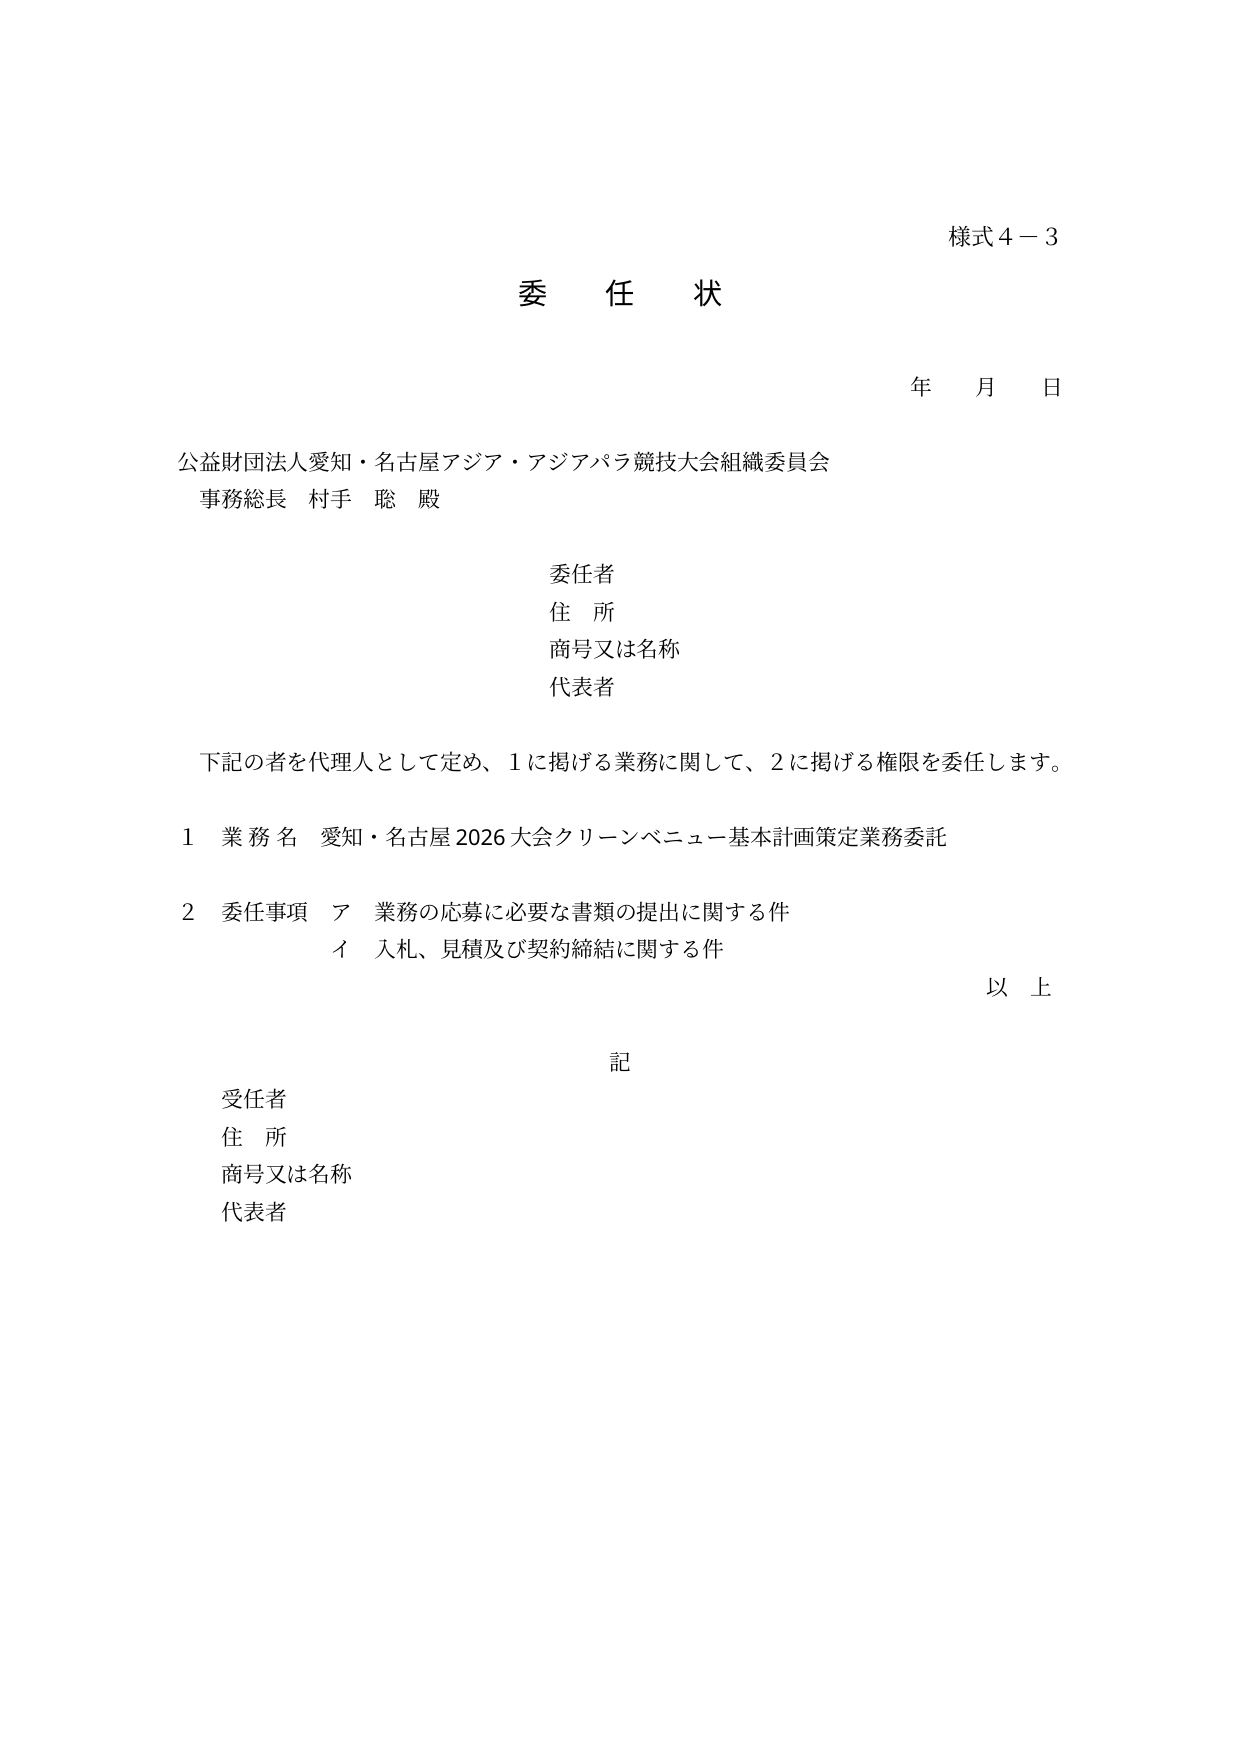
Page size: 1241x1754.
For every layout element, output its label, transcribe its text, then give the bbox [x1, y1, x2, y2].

text 委任者 [243, 554, 1063, 592]
text 代表者 [243, 667, 1063, 704]
text 公益財団法人愛知・名古屋アジア・アジアパラ競技大会組織委員会 [177, 442, 1063, 479]
text １ 業 務 名 愛知・名古屋2026大会クリーンベニュー基本計画策定業務委託 [177, 817, 1063, 854]
text 記 [177, 1042, 1063, 1079]
text 事務総長 村手 聡 殿 [199, 479, 1063, 517]
text 下記の者を代理人として定め、１に掲げる業務に関して、２に掲げる権限を委任します。 [177, 742, 1063, 779]
text 委 任 状 [177, 254, 1063, 329]
text イ 入札、見積及び契約締結に関する件 [177, 929, 1063, 967]
text 住 所 [243, 592, 1063, 629]
text 様式４－３ [177, 217, 1063, 254]
text 住 所 [177, 1117, 926, 1154]
text 商号又は名称 [177, 1154, 926, 1192]
text 商号又は名称 [243, 629, 1063, 667]
text 受任者 [177, 1079, 926, 1117]
text 年 月 日 [177, 367, 1063, 404]
text ２ 委任事項 ア 業務の応募に必要な書類の提出に関する件 [177, 892, 1063, 929]
text 以 上 [177, 967, 1063, 1004]
text 代表者 [177, 1192, 926, 1229]
